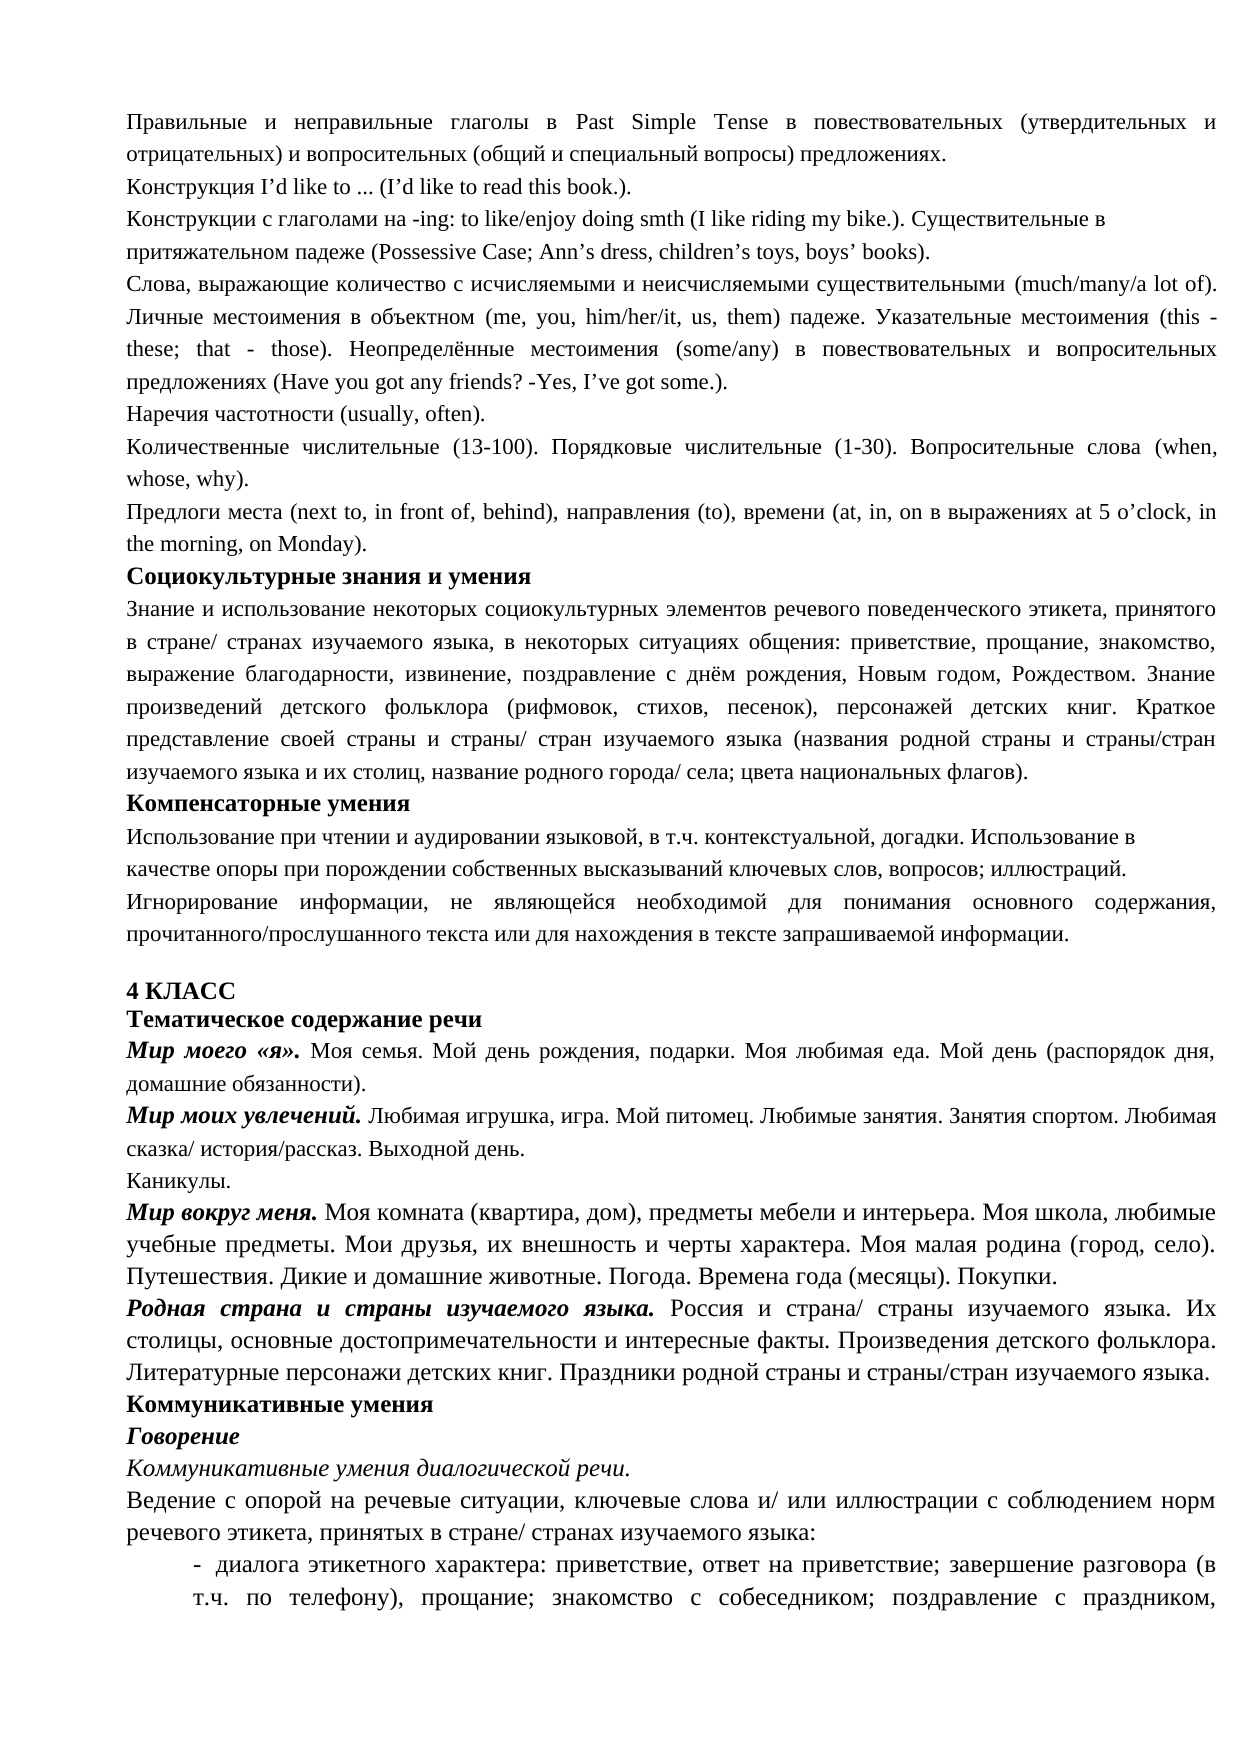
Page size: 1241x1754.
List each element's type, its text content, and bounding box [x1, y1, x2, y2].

text Мир вокруг меня. Моя комната (квартира, дом), предметы мебели и интерьера. Моя школа, любимые учебные предметы. Мои друзья, их внешность и черты характера. Моя малая родина (город, село). Путешествия. Дикие и домашние животные. Погода. Времена года (месяцы). Покупки. [126, 1195, 1217, 1291]
text Коммуникативные умения диалогической речи. [126, 1451, 1217, 1483]
text Компенсаторные умения [126, 786, 1217, 818]
text Знание и использование некоторых социокультурных элементов речевого поведенческого этикета, принятого в стране/ странах изучаемого языка, в некоторых ситуациях общения: приветствие, прощание, знакомство, выражение благодарности, извинение, поздравление с днём рождения, Новым годом, Рождеством. Знание произведений детского фольклора (рифмовок, стихов, песенок), персонажей детских книг. Краткое представление своей страны и страны/ стран изучаемого языка (названия родной страны и страны/стран изучаемого языка и их столиц, название родного города/ села; цвета национальных флагов). [126, 591, 1217, 786]
text Родная страна и страны изучаемого языка. Россия и страна/ страны изучаемого языка. Их столицы, основные достопримечательности и интересные факты. Произведения детского фольклора. Литературные персонажи детских книг. Праздники родной страны и страны/стран изучаемого языка. [126, 1291, 1217, 1387]
text Количественные числительные (13-100). Порядковые числительные (1-30). Вопросительные слова (when, whose, why). [126, 428, 1217, 493]
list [193, 1547, 1217, 1612]
text Мир моих увлечений. Любимая игрушка, игра. Мой питомец. Любимые занятия. Занятия спортом. Любимая сказка/ история/рассказ. Выходной день. [126, 1098, 1217, 1163]
text Слова, выражающие количество с исчисляемыми и неисчисляемыми существительными (much/many/a lot of). Личные местоимения в объектном (me, you, him/her/it, us, them) падеже. Указательные местоимения (this - these; that - those). Неопределённые местоимения (some/any) в повествовательных и вопросительных предложениях (Have you got any friends? -Yes, I’ve got some.). [126, 266, 1217, 396]
text Социокультурные знания и умения [126, 558, 1217, 591]
text 4 КЛАСС [126, 977, 1217, 1005]
text Игнорирование информации, не являющейся необходимой для понимания основного содержания, прочитанного/прослушанного текста или для нахождения в тексте запрашиваемой информации. [126, 883, 1217, 948]
text Тематическое содержание речи [126, 1005, 1217, 1033]
text Использование при чтении и аудировании языковой, в т.ч. контекстуальной, догадки. Использование в качестве опоры при порождении собственных высказываний ключевых слов, вопросов; иллюстраций. [126, 818, 1217, 883]
text Каникулы. [126, 1163, 1217, 1195]
text Предлоги места (next to, in front of, behind), направления (to), времени (at, in, on в выражениях at 5 o’clock, in the morning, on Monday). [126, 493, 1217, 558]
text Ведение с опорой на речевые ситуации, ключевые слова и/ или иллюстрации с соблюдением норм речевого этикета, принятых в стране/ странах изучаемого языка: [126, 1483, 1217, 1547]
text Конструкция I’d like to ... (I’d like to read this book.). [126, 168, 1217, 201]
text Коммуникативные умения Говорение [126, 1387, 509, 1451]
text Конструкции с глаголами на -ing: to like/enjoy doing smth (I like riding my bike.). Существительные в притяжательном падеже (Possessive Case; Ann’s dress, children’s toys, boys’ books). [126, 201, 1217, 266]
text Наречия частотности (usually, often). [126, 396, 1217, 428]
text Правильные и неправильные глаголы в Past Simple Tense в повествовательных (утвердительных и отрицательных) и вопросительных (общий и специальный вопросы) предложениях. [126, 103, 1217, 168]
text Мир моего «я». Моя семья. Мой день рождения, подарки. Моя любимая еда. Мой день (распорядок дня, домашние обязанности). [126, 1033, 1217, 1098]
